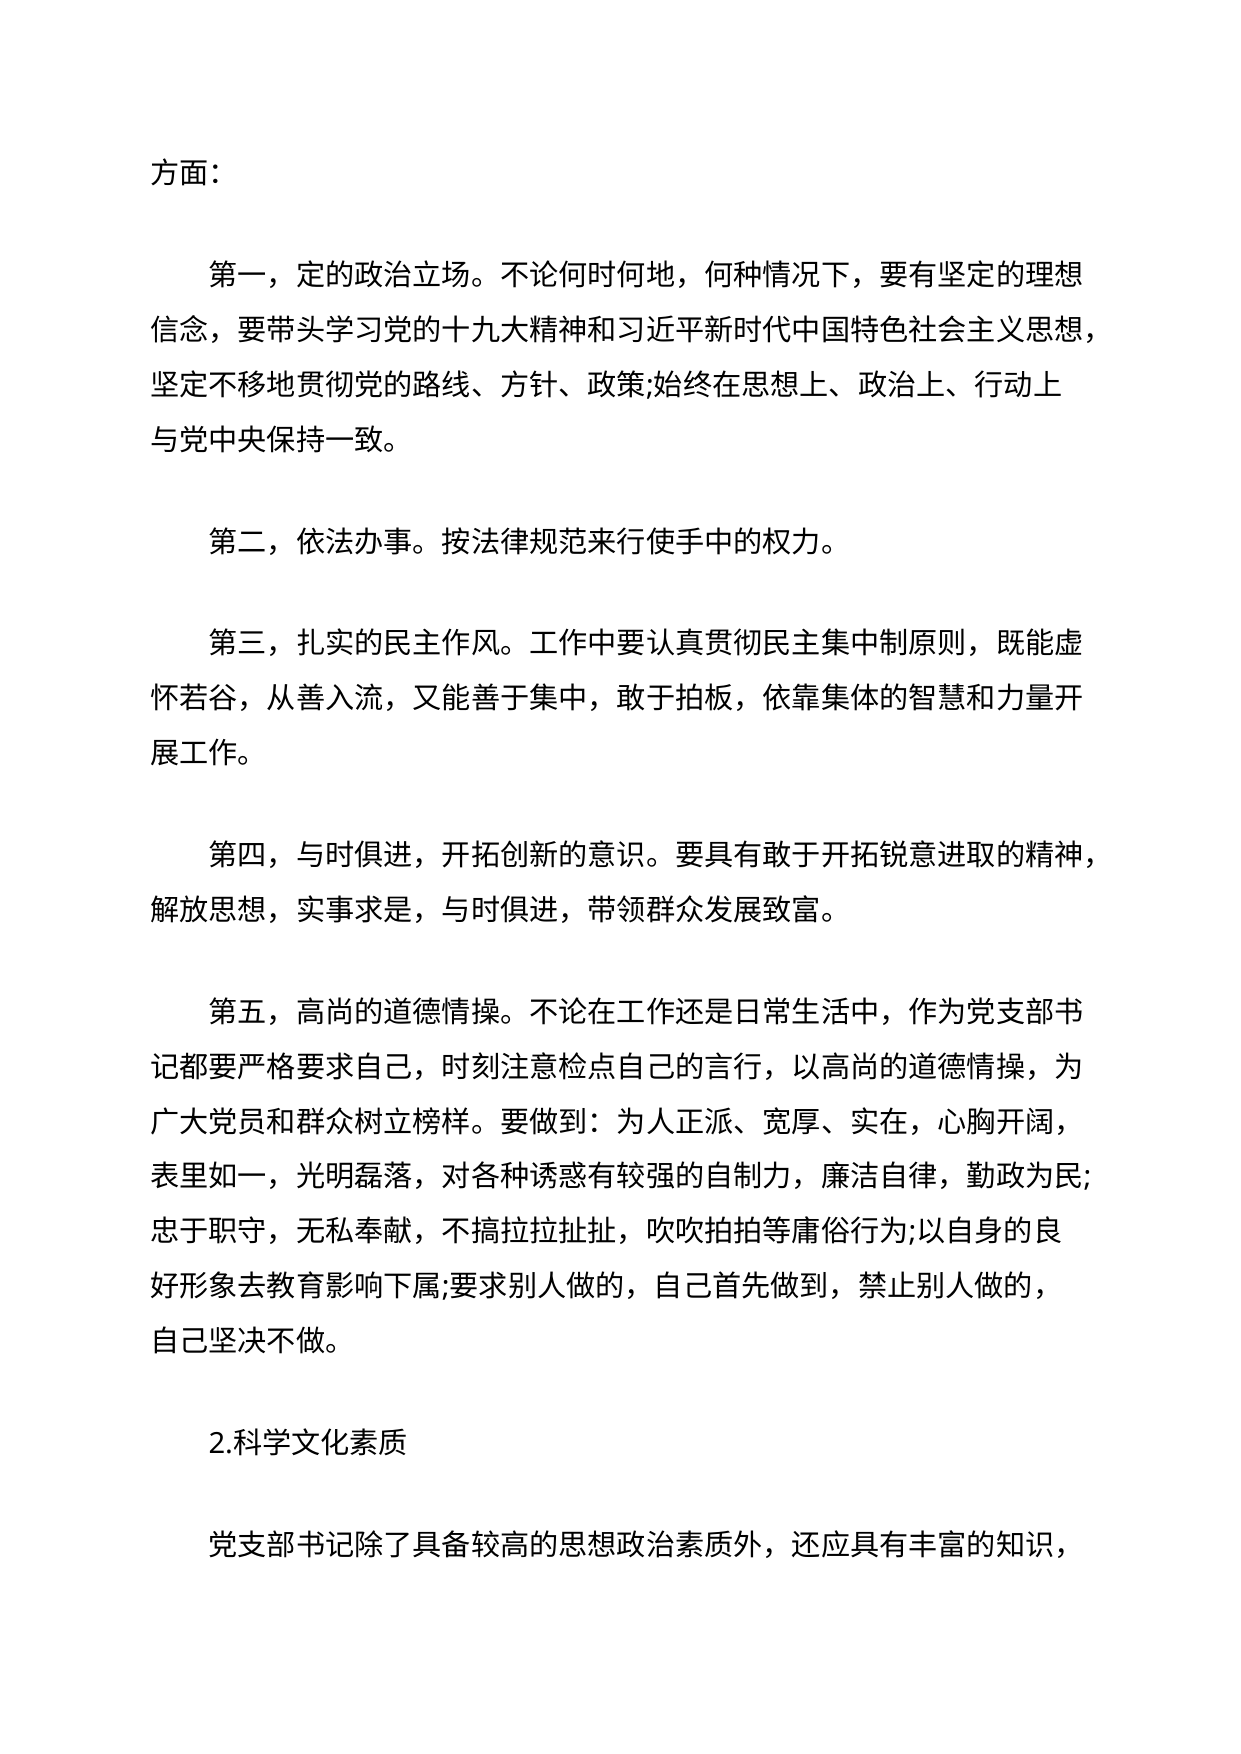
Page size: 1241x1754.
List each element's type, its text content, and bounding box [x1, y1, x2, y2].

text 第五，高尚的道德情操。不论在工作还是日常生活中，作为党支部书记都要严格要求自己，时刻注意检点自己的言行，以高尚的道德情操，为广大党员和群众树立榜样。要做到：为人正派、宽厚、实在，心胸开阔，表里如一，光明磊落，对各种诱惑有较强的自制力，廉洁自律，勤政为民;忠于职守，无私奉献，不搞拉拉扯扯，吹吹拍拍等庸俗行为;以自身的良好形象去教育影响下属;要求别人做的，自己首先做到，禁止别人做的，自己坚决不做。 [150, 988, 1090, 1360]
text 第四，与时俱进，开拓创新的意识。要具有敢于开拓锐意进取的精神，解放思想，实事求是，与时俱进，带领群众发展致富。 [150, 832, 1090, 929]
text 2.科学文化素质 [150, 1420, 1090, 1462]
text 第二，依法办事。按法律规范来行使手中的权力。 [150, 518, 1090, 561]
text 第一，定的政治立场。不论何时何地，何种情况下，要有坚定的理想信念，要带头学习党的十九大精神和习近平新时代中国特色社会主义思想，坚定不移地贯彻党的路线、方针、政策;始终在思想上、政治上、行动上与党中央保持一致。 [150, 252, 1090, 459]
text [150, 1522, 1090, 1564]
text 第三，扎实的民主作风。工作中要认真贯彻民主集中制原则，既能虚怀若谷，从善入流，又能善于集中，敢于拍板，依靠集体的智慧和力量开展工作。 [150, 620, 1090, 772]
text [150, 150, 1090, 192]
